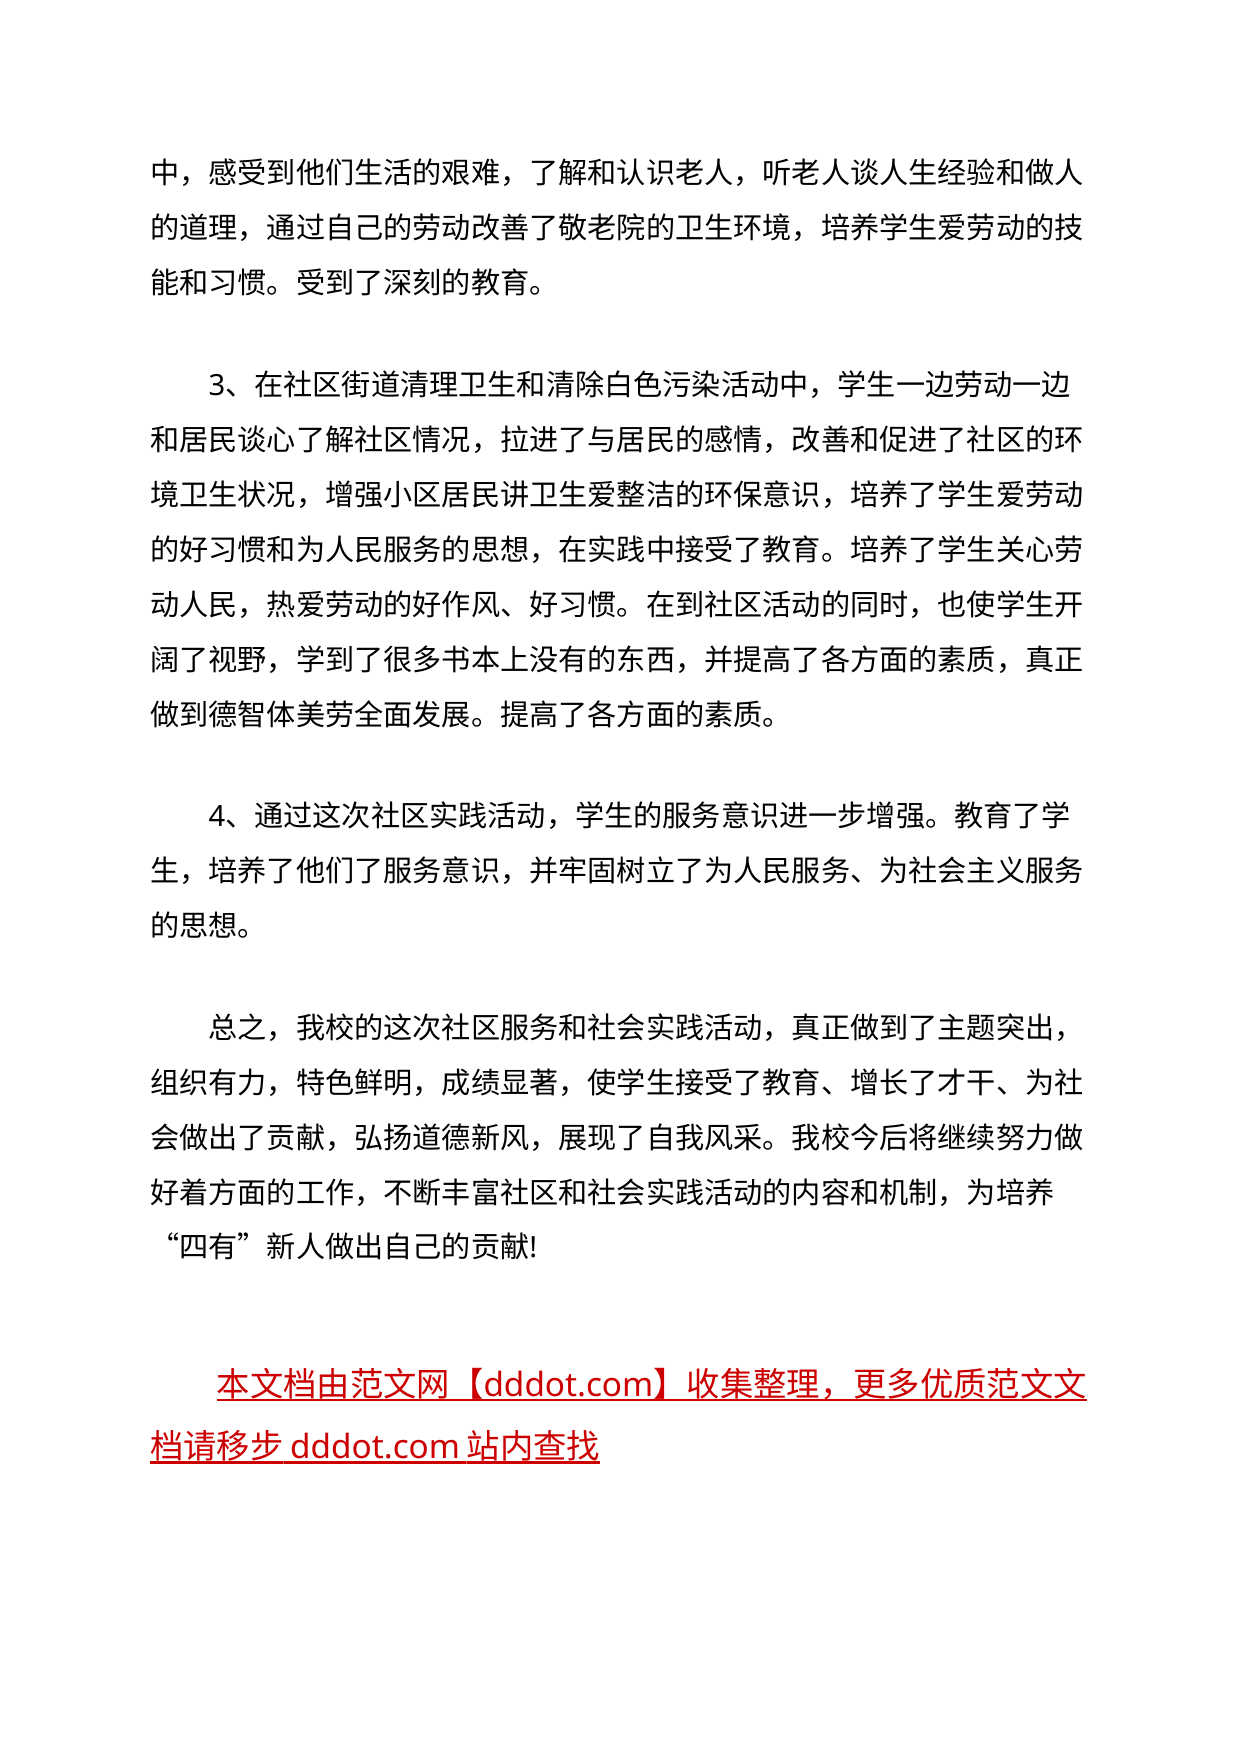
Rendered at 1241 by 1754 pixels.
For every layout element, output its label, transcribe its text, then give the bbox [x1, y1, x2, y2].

text 总之，我校的这次社区服务和社会实践活动，真正做到了主题突出，组织有力，特色鲜明，成绩显著，使学生接受了教育、增长了才干、为社会做出了贡献，弘扬道德新风，展现了自我风采。我校今后将继续努力做好着方面的工作，不断丰富社区和社会实践活动的内容和机制，为培养“四有”新人做出自己的贡献! [150, 1004, 1090, 1266]
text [150, 150, 1090, 302]
text 本文档由范文网【dddot.com】收集整理，更多优质范文文档请移步dddot.com站内查找 [150, 1357, 1090, 1468]
text 4、通过这次社区实践活动，学生的服务意识进一步增强。教育了学生，培养了他们了服务意识，并牢固树立了为人民服务、为社会主义服务的思想。 [150, 793, 1090, 945]
text 3、在社区街道清理卫生和清除白色污染活动中，学生一边劳动一边和居民谈心了解社区情况，拉进了与居民的感情，改善和促进了社区的环境卫生状况，增强小区居民讲卫生爱整洁的环保意识，培养了学生爱劳动的好习惯和为人民服务的思想，在实践中接受了教育。培养了学生关心劳动人民，热爱劳动的好作风、好习惯。在到社区活动的同时，也使学生开阔了视野，学到了很多书本上没有的东西，并提高了各方面的素质，真正做到德智体美劳全面发展。提高了各方面的素质。 [150, 362, 1090, 733]
